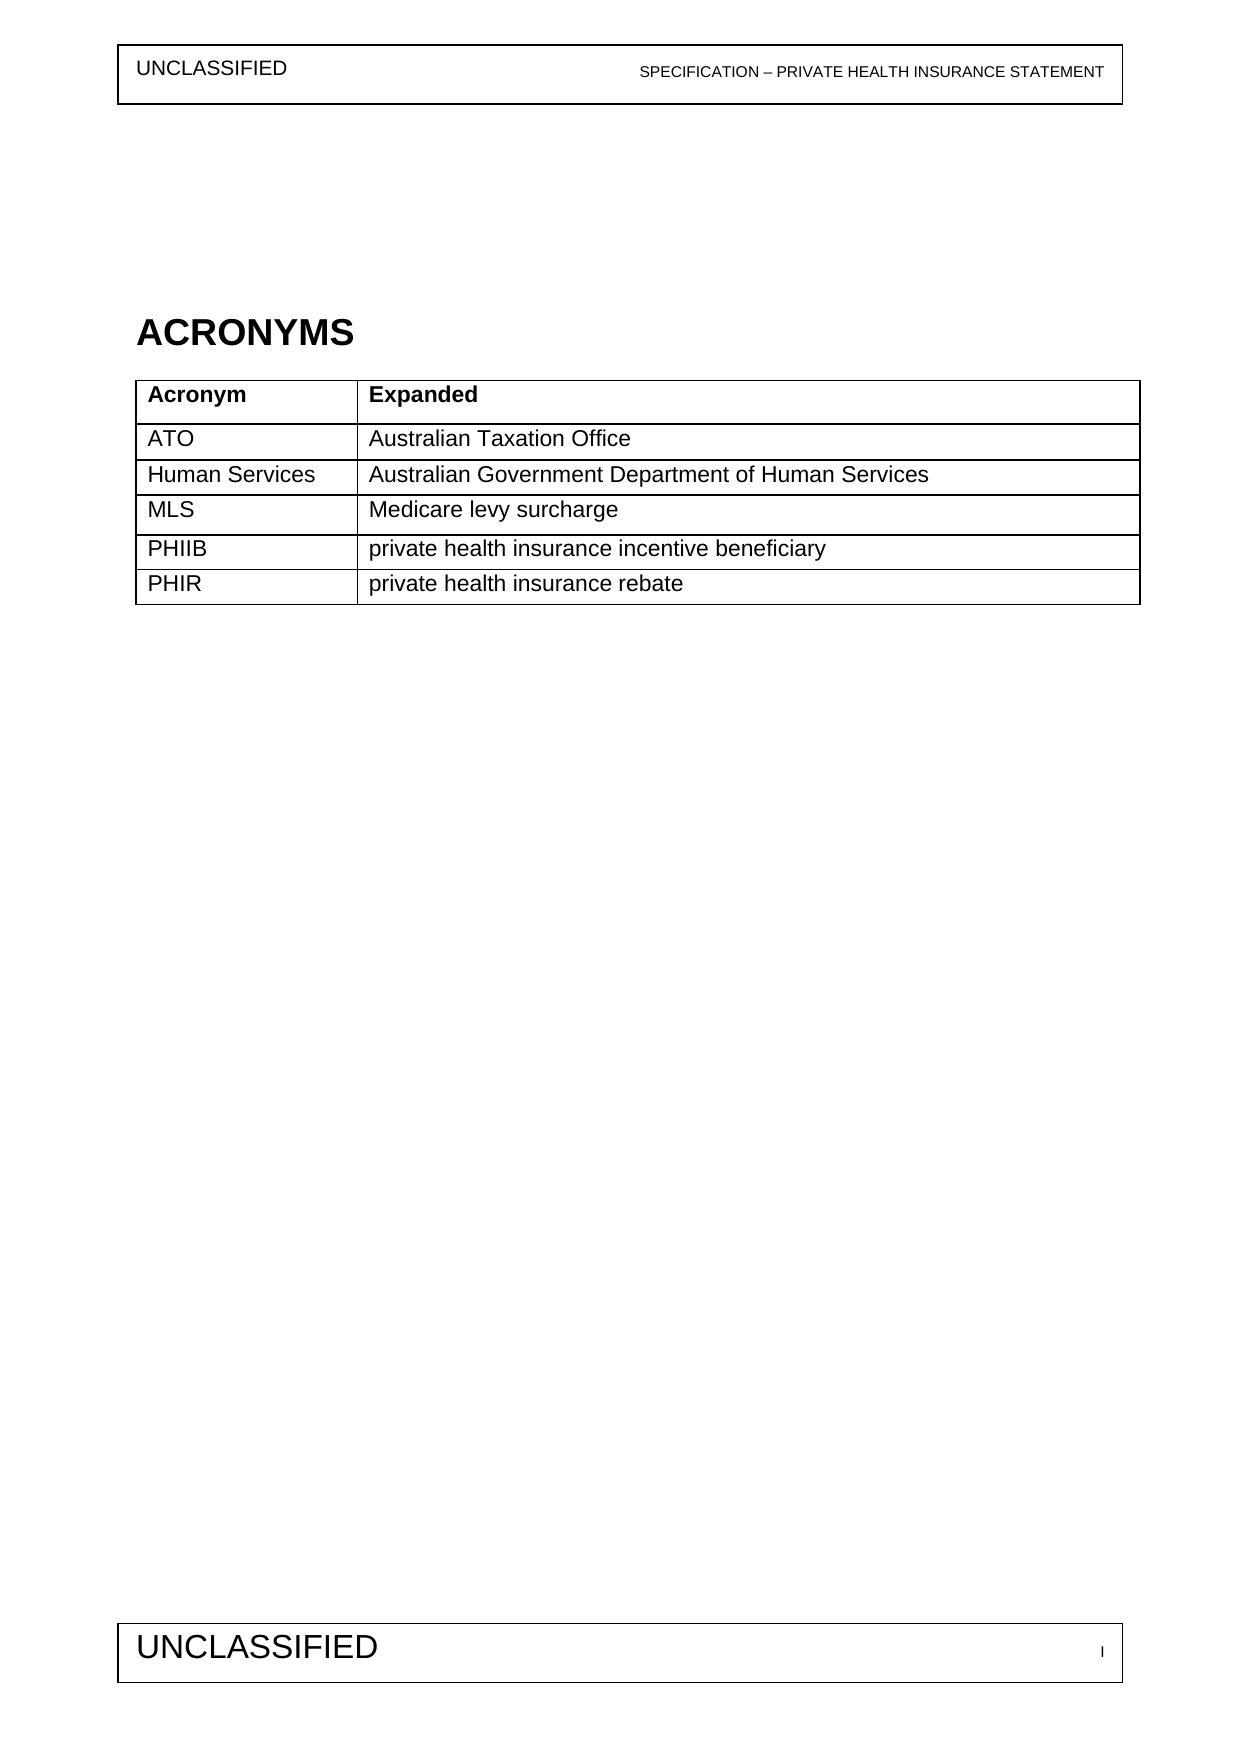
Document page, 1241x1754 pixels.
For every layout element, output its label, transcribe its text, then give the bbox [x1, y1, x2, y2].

table_header Acronym [137, 381, 357, 423]
text ACRONYMS [136, 310, 1104, 353]
table_cell private health insurance incentive beneficiary [358, 536, 1139, 569]
table_cell Australian Taxation Office [358, 425, 1139, 459]
table_cell PHIIB [137, 536, 357, 569]
table_header Expanded [358, 381, 1139, 423]
table_cell MLS [137, 496, 357, 534]
table_cell PHIR [137, 570, 357, 604]
table_cell Human Services [137, 461, 357, 494]
table_cell Medicare levy surcharge [358, 496, 1139, 534]
table_cell private health insurance rebate [358, 570, 1139, 604]
table_cell Australian Government Department of Human Services [358, 461, 1139, 494]
table_cell ATO [137, 425, 357, 459]
